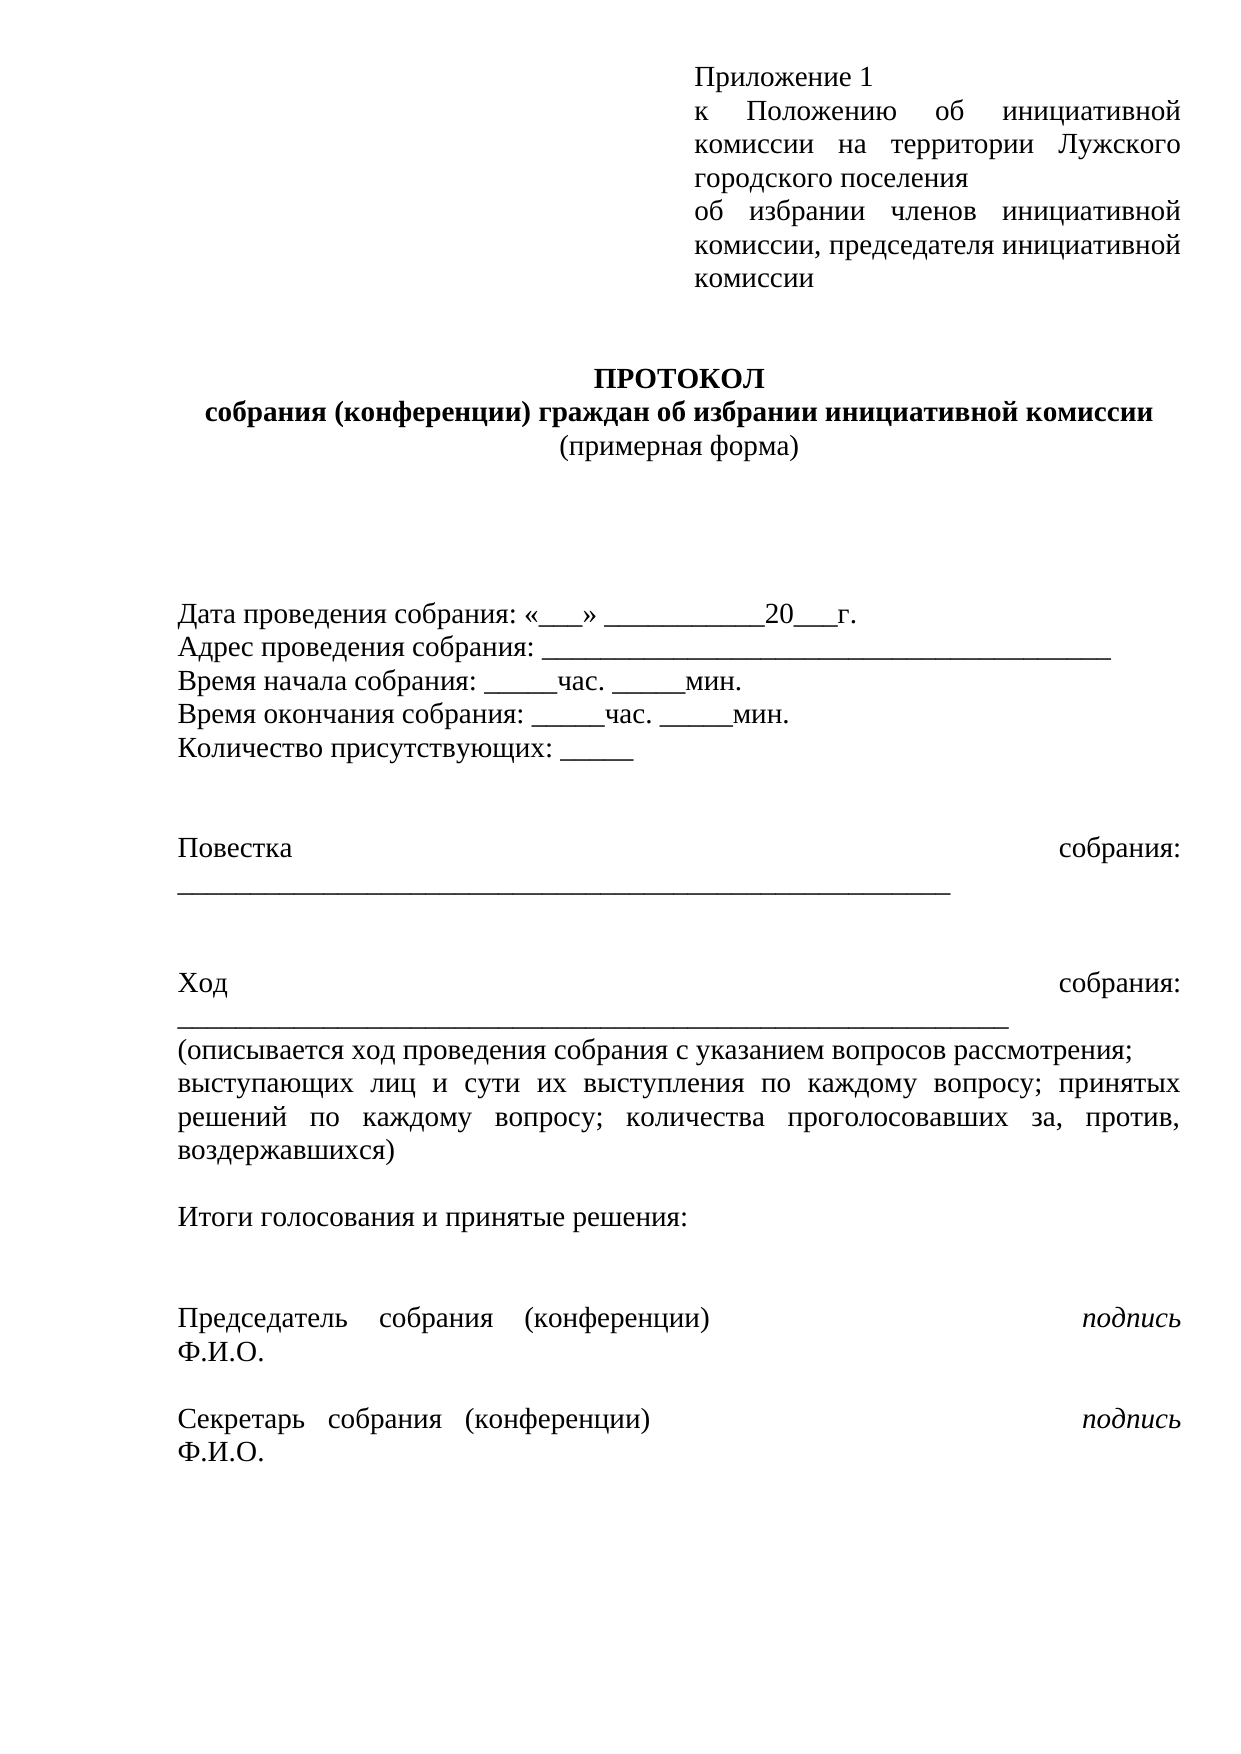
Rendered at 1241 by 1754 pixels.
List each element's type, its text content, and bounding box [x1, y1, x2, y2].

text Итоги голосования и принятые решения: [177, 1199, 1181, 1233]
text Секретарь собрания (конференции) подпись Ф.И.О. [177, 1401, 1181, 1468]
text Приложение 1 [694, 59, 1181, 93]
text к Положению об инициативной комиссии на территории Лужского городского поселения [694, 93, 1181, 193]
text Ход собрания: _________________________________________________________ [177, 965, 1181, 1032]
text Председатель собрания (конференции) подпись Ф.И.О. [177, 1300, 1181, 1367]
text Время начала собрания: _____час. _____мин. [177, 663, 1181, 696]
text Дата проведения собрания: «___» ___________20___г. [177, 596, 1181, 629]
text (описывается ход проведения собрания с указанием вопросов рассмотрения; [177, 1032, 1181, 1065]
text собрания (конференции) граждан об избрании инициативной комиссии [177, 394, 1181, 428]
text ПРОТОКОЛ [177, 361, 1181, 394]
text (примерная форма) [177, 428, 1181, 462]
text Адрес проведения собрания: _______________________________________ [177, 629, 1181, 663]
text Время окончания собрания: _____час. _____мин. [177, 696, 1181, 730]
text Повестка собрания: _____________________________________________________ [177, 831, 1181, 898]
text Количество присутствующих: _____ [177, 730, 1181, 763]
text об избрании членов инициативной комиссии, председателя инициативной комиссии [694, 193, 1181, 294]
text выступающих лиц и сути их выступления по каждому вопросу; принятых решений по каждому вопросу; количества проголосовавших за, против, воздержавшихся) [177, 1065, 1181, 1166]
